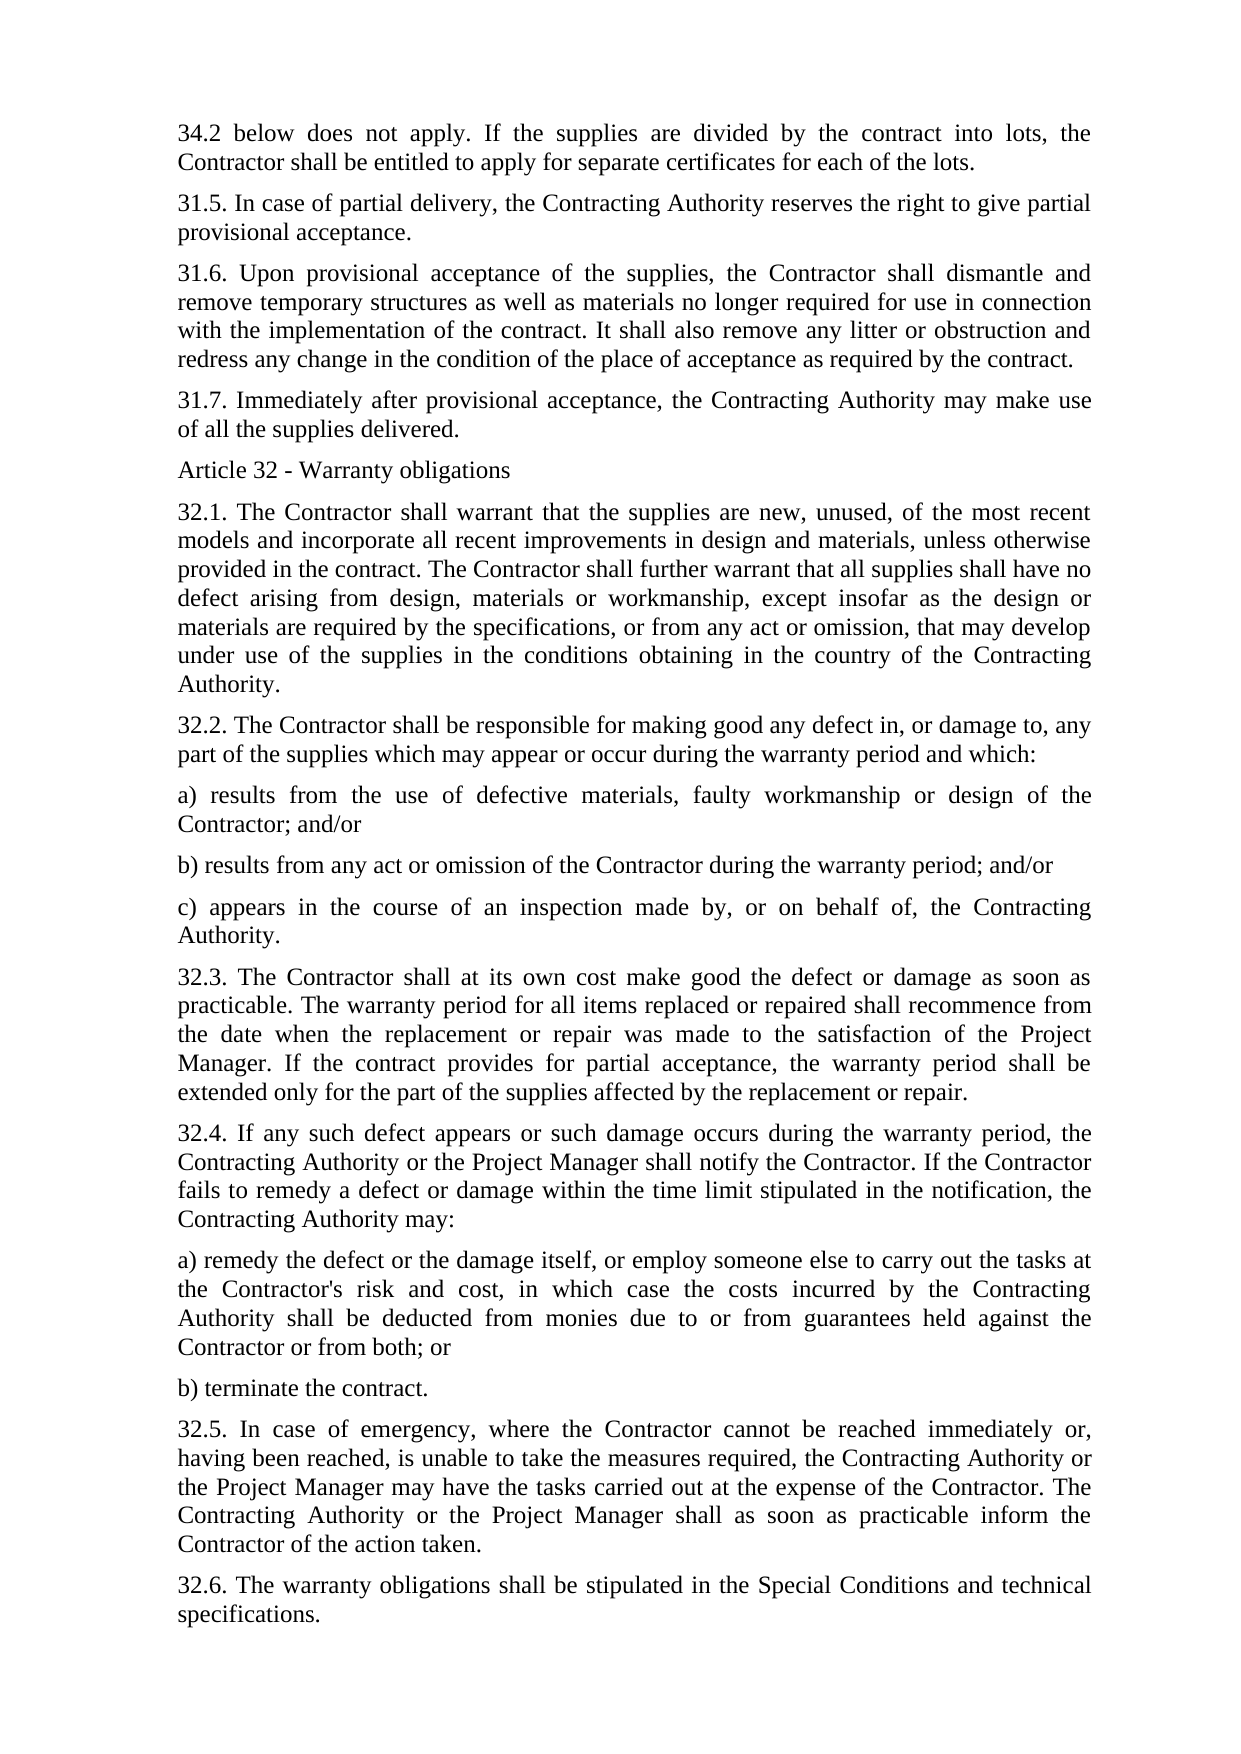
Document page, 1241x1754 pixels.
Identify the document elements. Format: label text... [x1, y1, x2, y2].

text Article 32 - Warranty obligations [177, 456, 1092, 484]
text 32.5. In case of emergency, where the Contractor cannot be reached immediately or, having been reached, is unable to take the measures required, the Contracting Authority or the Project Manager may have the tasks carried out at the expense of the Contractor. The Contracting Authority or the Project Manager shall as soon as practicable inform the Contractor of the action taken. [177, 1414, 1092, 1558]
text 32.4. If any such defect appears or such damage occurs during the warranty period, the Contracting Authority or the Project Manager shall notify the Contractor. If the Contractor fails to remedy a defect or damage within the time limit stipulated in the notification, the Contracting Authority may: [177, 1118, 1092, 1233]
text a) remedy the defect or the damage itself, or employ someone else to carry out the tasks at the Contractor's risk and cost, in which case the costs incurred by the Contracting Authority shall be deducted from monies due to or from guarantees held against the Contractor or from both; or [177, 1246, 1092, 1361]
text 31.7. Immediately after provisional acceptance, the Contracting Authority may make use of all the supplies delivered. [177, 386, 1092, 443]
text 31.6. Upon provisional acceptance of the supplies, the Contractor shall dismantle and remove temporary structures as well as materials no longer required for use in connection with the implementation of the contract. It shall also remove any litter or obstruction and redress any change in the condition of the place of acceptance as required by the contract. [177, 258, 1092, 373]
text a) results from the use of defective materials, faulty workmanship or design of the Contractor; and/or [177, 781, 1092, 838]
text c) appears in the course of an inspection made by, or on behalf of, the Contracting Authority. [177, 892, 1092, 949]
text 32.3. The Contractor shall at its own cost make good the defect or damage as soon as practicable. The warranty period for all items replaced or repaired shall recommence from the date when the replacement or repair was made to the satisfaction of the Project Manager. If the contract provides for partial acceptance, the warranty period shall be extended only for the part of the supplies affected by the replacement or repair. [177, 962, 1092, 1106]
text 31.5. In case of partial delivery, the Contracting Authority reserves the right to give partial provisional acceptance. [177, 188, 1092, 246]
text b) terminate the contract. [177, 1373, 1092, 1402]
text b) results from any act or omission of the Contractor during the warranty period; and/or [177, 851, 1092, 879]
text 32.6. The warranty obligations shall be stipulated in the Special Conditions and technical specifications. [177, 1571, 1092, 1628]
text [177, 118, 1092, 176]
text 32.1. The Contractor shall warrant that the supplies are new, unused, of the most recent models and incorporate all recent improvements in design and materials, unless otherwise provided in the contract. The Contractor shall further warrant that all supplies shall have no defect arising from design, materials or workmanship, except insofar as the design or materials are required by the specifications, or from any act or omission, that may develop under use of the supplies in the conditions obtaining in the country of the Contracting Authority. [177, 497, 1092, 698]
text 32.2. The Contractor shall be responsible for making good any defect in, or damage to, any part of the supplies which may appear or occur during the warranty period and which: [177, 711, 1092, 768]
